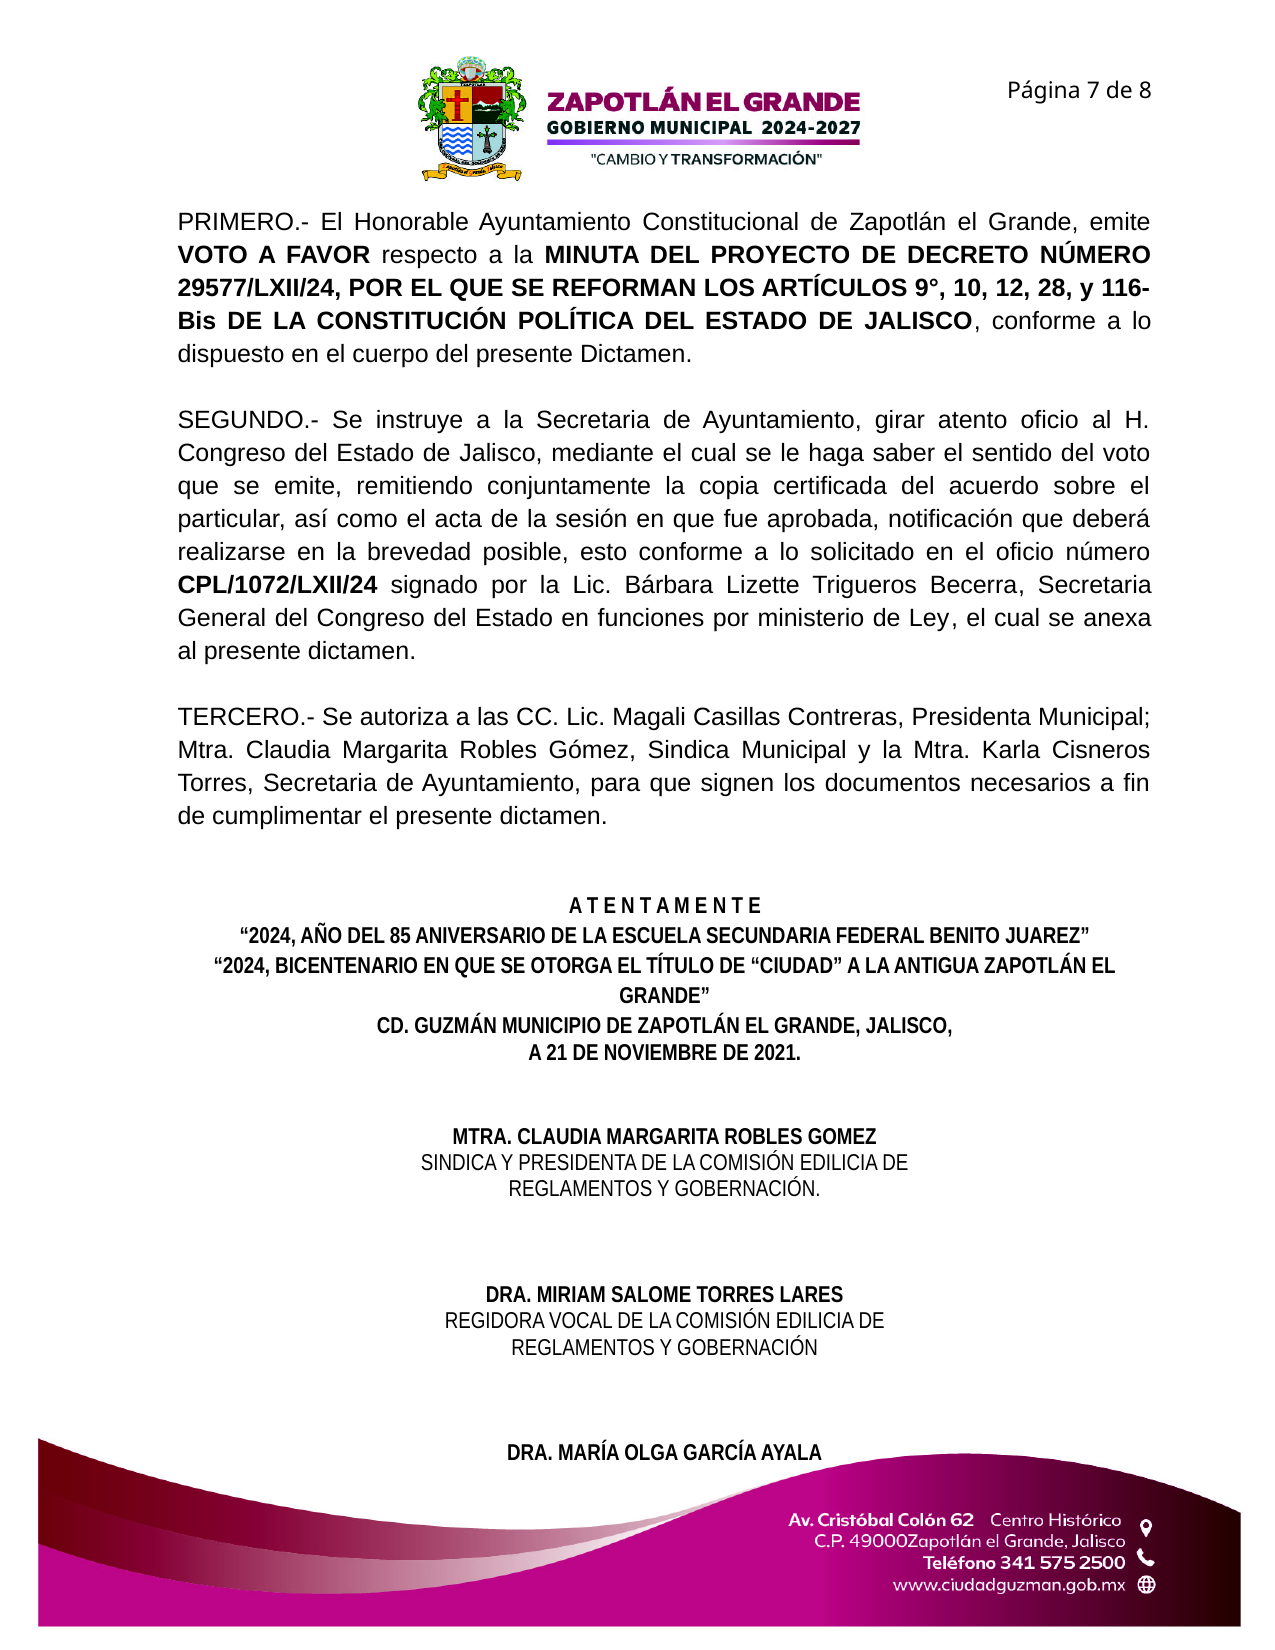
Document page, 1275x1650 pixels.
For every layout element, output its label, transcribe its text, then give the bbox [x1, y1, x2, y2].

text A 21 DE NOVIEMBRE DE 2021. [177, 1039, 1152, 1065]
text MTRA. CLAUDIA MARGARITA ROBLES GOMEZ [177, 1123, 1152, 1149]
text SEGUNDO.- Se instruye a la Secretaria de Ayuntamiento, girar atento oficio al H. Congreso del Estado de Jalisco, mediante el cual se le haga saber el sentido del voto que se emite, remitiendo conjuntamente la copia certificada del acuerdo sobre el particular, así como el acta de la sesión en que fue aprobada, notificación que deberá realizarse en la brevedad posible, esto conforme a lo solicitado en el oficio número CPL/1072/LXII/24 signado por la Lic. Bárbara Lizette Trigueros Becerra, Secretaria General del Congreso del Estado en funciones por ministerio de Ley, el cual se anexa al presente dictamen. [177, 405, 1152, 665]
text DRA. MIRIAM SALOME TORRES LARES [177, 1281, 1152, 1307]
text REGLAMENTOS Y GOBERNACIÓN. [177, 1175, 1152, 1202]
text CD. GUZMÁN MUNICIPIO DE ZAPOTLÁN EL GRANDE, JALISCO, [177, 1012, 1152, 1039]
text SINDICA Y PRESIDENTA DE LA COMISIÓN EDILICIA DE [177, 1149, 1152, 1175]
text DRA. MARÍA OLGA GARCÍA AYALA [177, 1439, 1152, 1465]
text TERCERO.- Se autoriza a las CC. Lic. Magali Casillas Contreras, Presidenta Municipal; Mtra. Claudia Margarita Robles Gómez, Sindica Municipal y la Mtra. Karla Cisneros Torres, Secretaria de Ayuntamiento, para que signen los documentos necesarios a fin de cumplimentar el presente dictamen. [177, 702, 1152, 830]
text PRIMERO.- El Honorable Ayuntamiento Constitucional de Zapotlán el Grande, emite VOTO A FAVOR respecto a la MINUTA DEL PROYECTO DE DECRETO NÚMERO 29577/LXII/24, POR EL QUE SE REFORMAN LOS ARTÍCULOS 9°, 10, 12, 28, y 116-Bis DE LA CONSTITUCIÓN POLÍTICA DEL ESTADO DE JALISCO, conforme a lo dispuesto en el cuerpo del presente Dictamen. [177, 207, 1152, 368]
text A T E N T A M E N T E [177, 892, 1152, 918]
text “2024, AÑO DEL 85 ANIVERSARIO DE LA ESCUELA SECUNDARIA FEDERAL BENITO JUAREZ” [177, 922, 1152, 948]
text REGLAMENTOS Y GOBERNACIÓN [177, 1333, 1152, 1360]
picture [1, 14, 1275, 1650]
text “2024, BICENTENARIO EN QUE SE OTORGA EL TÍTULO DE “CIUDAD” A LA ANTIGUA ZAPOTLÁN EL GRANDE” [177, 952, 1152, 1009]
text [177, 1307, 1152, 1333]
